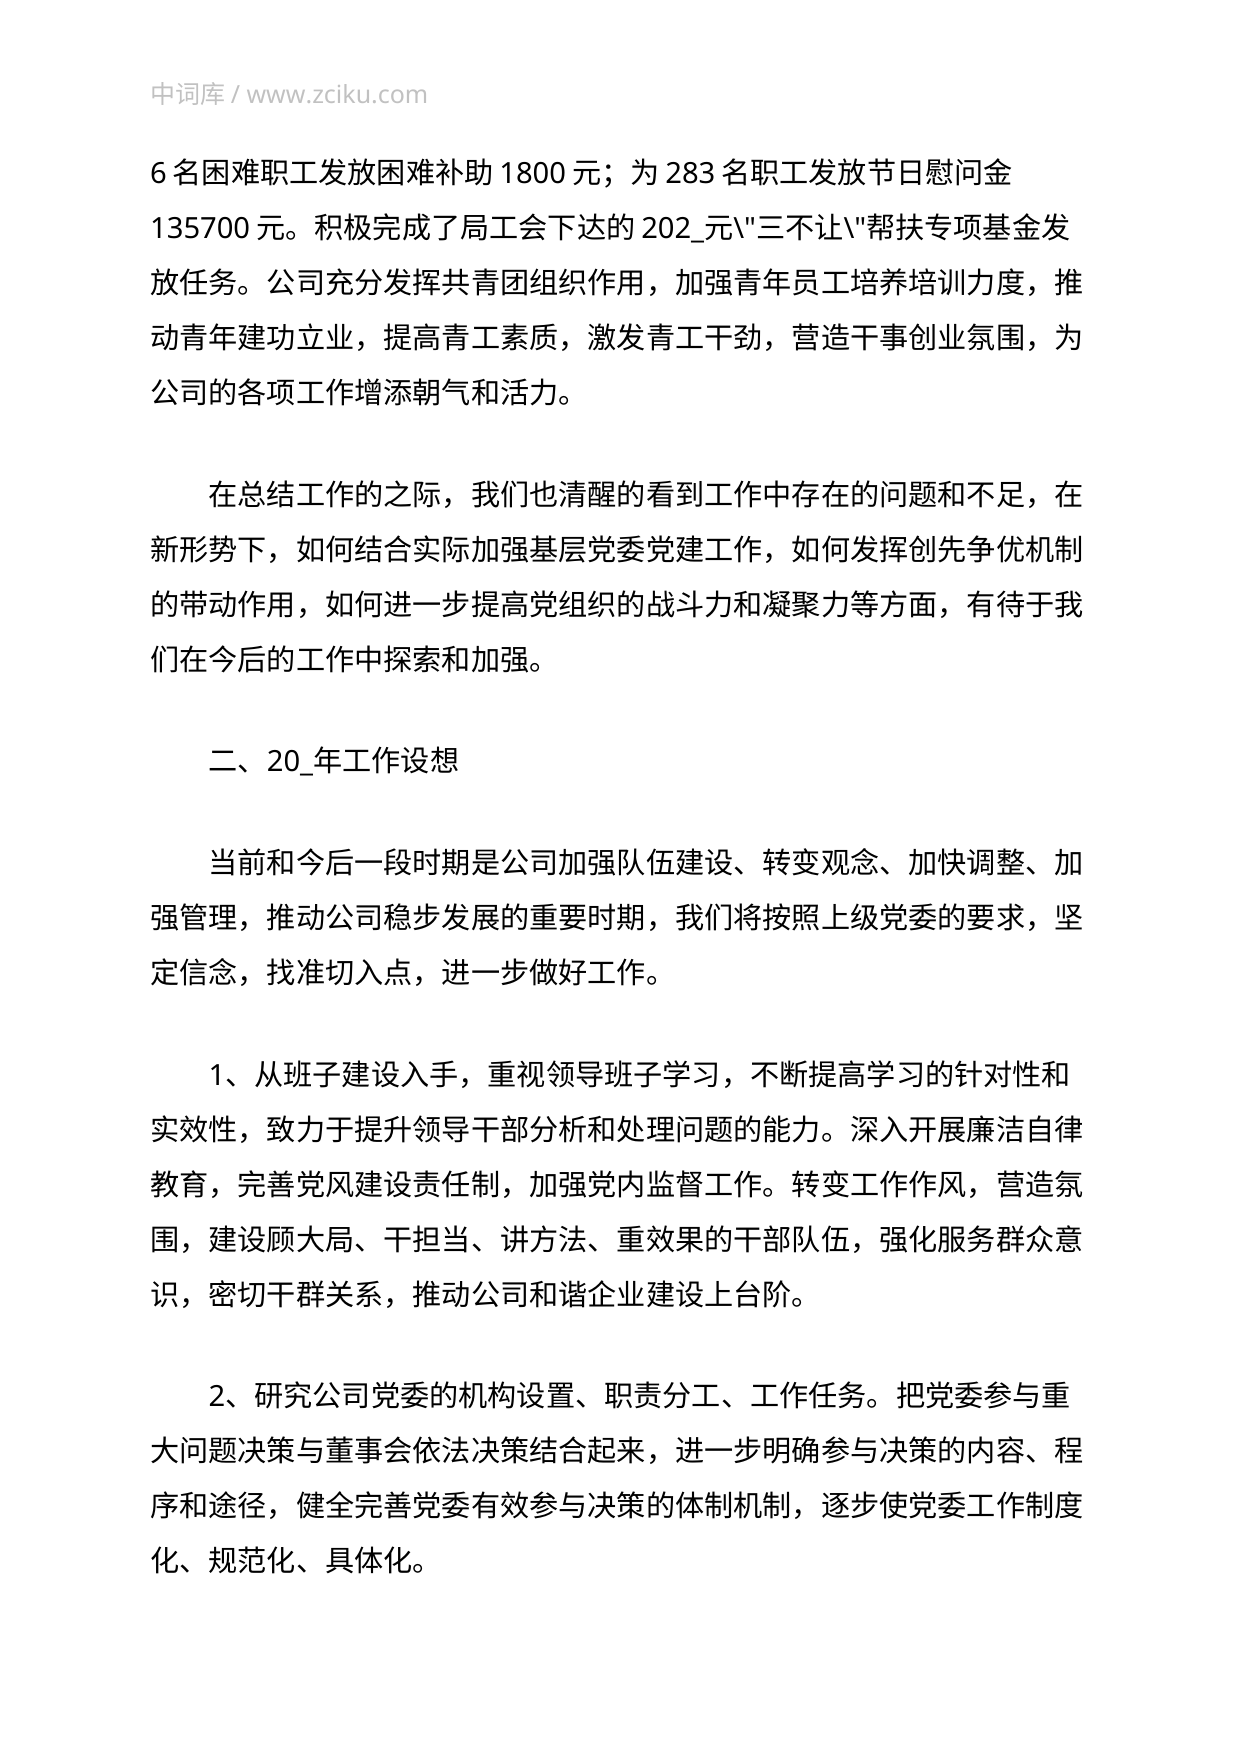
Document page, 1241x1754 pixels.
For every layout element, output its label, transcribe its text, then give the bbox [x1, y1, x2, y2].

text 当前和今后一段时期是公司加强队伍建设、转变观念、加快调整、加强管理，推动公司稳步发展的重要时期，我们将按照上级党委的要求，坚定信念，找准切入点，进一步做好工作。 [150, 840, 1090, 992]
text 在总结工作的之际，我们也清醒的看到工作中存在的问题和不足，在新形势下，如何结合实际加强基层党委党建工作，如何发挥创先争优机制的带动作用，如何进一步提高党组织的战斗力和凝聚力等方面，有待于我们在今后的工作中探索和加强。 [150, 472, 1090, 678]
text 二、20_年工作设想 [150, 738, 1090, 780]
text 2、研究公司党委的机构设置、职责分工、工作任务。把党委参与重大问题决策与董事会依法决策结合起来，进一步明确参与决策的内容、程序和途径，健全完善党委有效参与决策的体制机制，逐步使党委工作制度化、规范化、具体化。 [150, 1373, 1090, 1580]
text 1、从班子建设入手，重视领导班子学习，不断提高学习的针对性和实效性，致力于提升领导干部分析和处理问题的能力。深入开展廉洁自律教育，完善党风建设责任制，加强党内监督工作。转变工作作风，营造氛围，建设顾大局、干担当、讲方法、重效果的干部队伍，强化服务群众意识，密切干群关系，推动公司和谐企业建设上台阶。 [150, 1052, 1090, 1313]
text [150, 150, 1090, 412]
